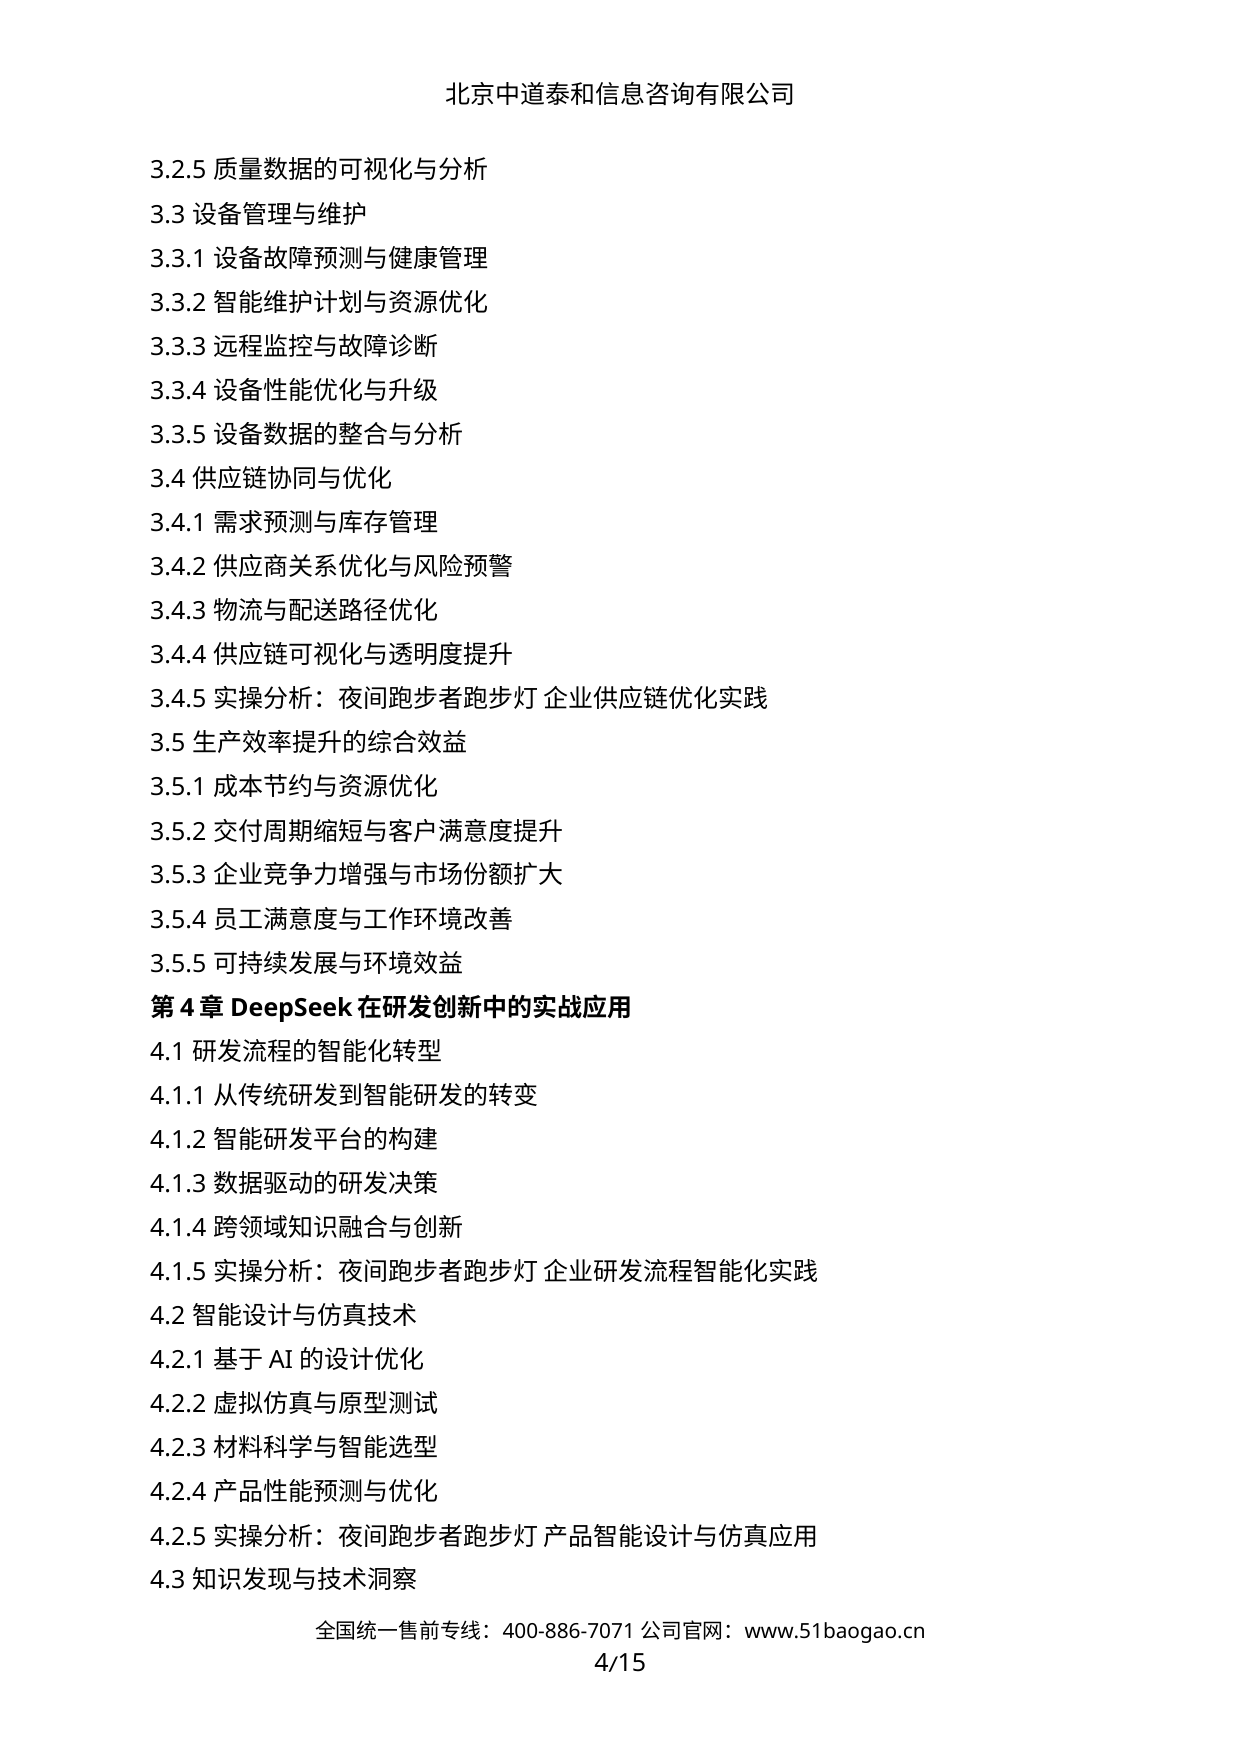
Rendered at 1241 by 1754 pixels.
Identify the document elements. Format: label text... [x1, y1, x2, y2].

text 4.1.3 数据驱动的研发决策 [150, 1163, 1090, 1200]
text 3.3.3 远程监控与故障诊断 [150, 326, 1090, 362]
text 3.4.4 供应链可视化与透明度提升 [150, 635, 1090, 671]
text 4.1.4 跨领域知识融合与创新 [150, 1207, 1090, 1244]
text 3.5.3 企业竞争力增强与市场份额扩大 [150, 855, 1090, 891]
text 4.3 知识发现与技术洞察 [150, 1560, 1090, 1596]
text 3.5 生产效率提升的综合效益 [150, 723, 1090, 759]
text 4.1 研发流程的智能化转型 [150, 1031, 1090, 1067]
text 3.3.5 设备数据的整合与分析 [150, 414, 1090, 451]
text 3.5.5 可持续发展与环境效益 [150, 943, 1090, 979]
text 3.2.5 质量数据的可视化与分析 [150, 150, 1090, 186]
text 3.4.3 物流与配送路径优化 [150, 591, 1090, 627]
text 3.4.5 实操分析：夜间跑步者跑步灯 企业供应链优化实践 [150, 679, 1090, 715]
text 4.1.5 实操分析：夜间跑步者跑步灯 企业研发流程智能化实践 [150, 1252, 1090, 1288]
text 4.2.2 虚拟仿真与原型测试 [150, 1384, 1090, 1420]
text 3.3.4 设备性能优化与升级 [150, 370, 1090, 407]
text 3.3.2 智能维护计划与资源优化 [150, 282, 1090, 318]
text 3.4.1 需求预测与库存管理 [150, 502, 1090, 539]
text 3.3.1 设备故障预测与健康管理 [150, 238, 1090, 274]
text 4.2.1 基于 AI 的设计优化 [150, 1340, 1090, 1376]
text 3.4 供应链协同与优化 [150, 458, 1090, 495]
text 4.1.2 智能研发平台的构建 [150, 1119, 1090, 1156]
text 3.5.2 交付周期缩短与客户满意度提升 [150, 811, 1090, 847]
text 4.1.1 从传统研发到智能研发的转变 [150, 1075, 1090, 1112]
text 3.4.2 供应商关系优化与风险预警 [150, 547, 1090, 583]
text 4.2.4 产品性能预测与优化 [150, 1472, 1090, 1508]
text 4.2.3 材料科学与智能选型 [150, 1428, 1090, 1464]
text 4.2 智能设计与仿真技术 [150, 1296, 1090, 1332]
text 3.3 设备管理与维护 [150, 194, 1090, 230]
text 第4章 DeepSeek在研发创新中的实战应用 [150, 987, 1090, 1023]
text 4.2.5 实操分析：夜间跑步者跑步灯 产品智能设计与仿真应用 [150, 1516, 1090, 1552]
text 3.5.4 员工满意度与工作环境改善 [150, 899, 1090, 935]
text 3.5.1 成本节约与资源优化 [150, 767, 1090, 803]
